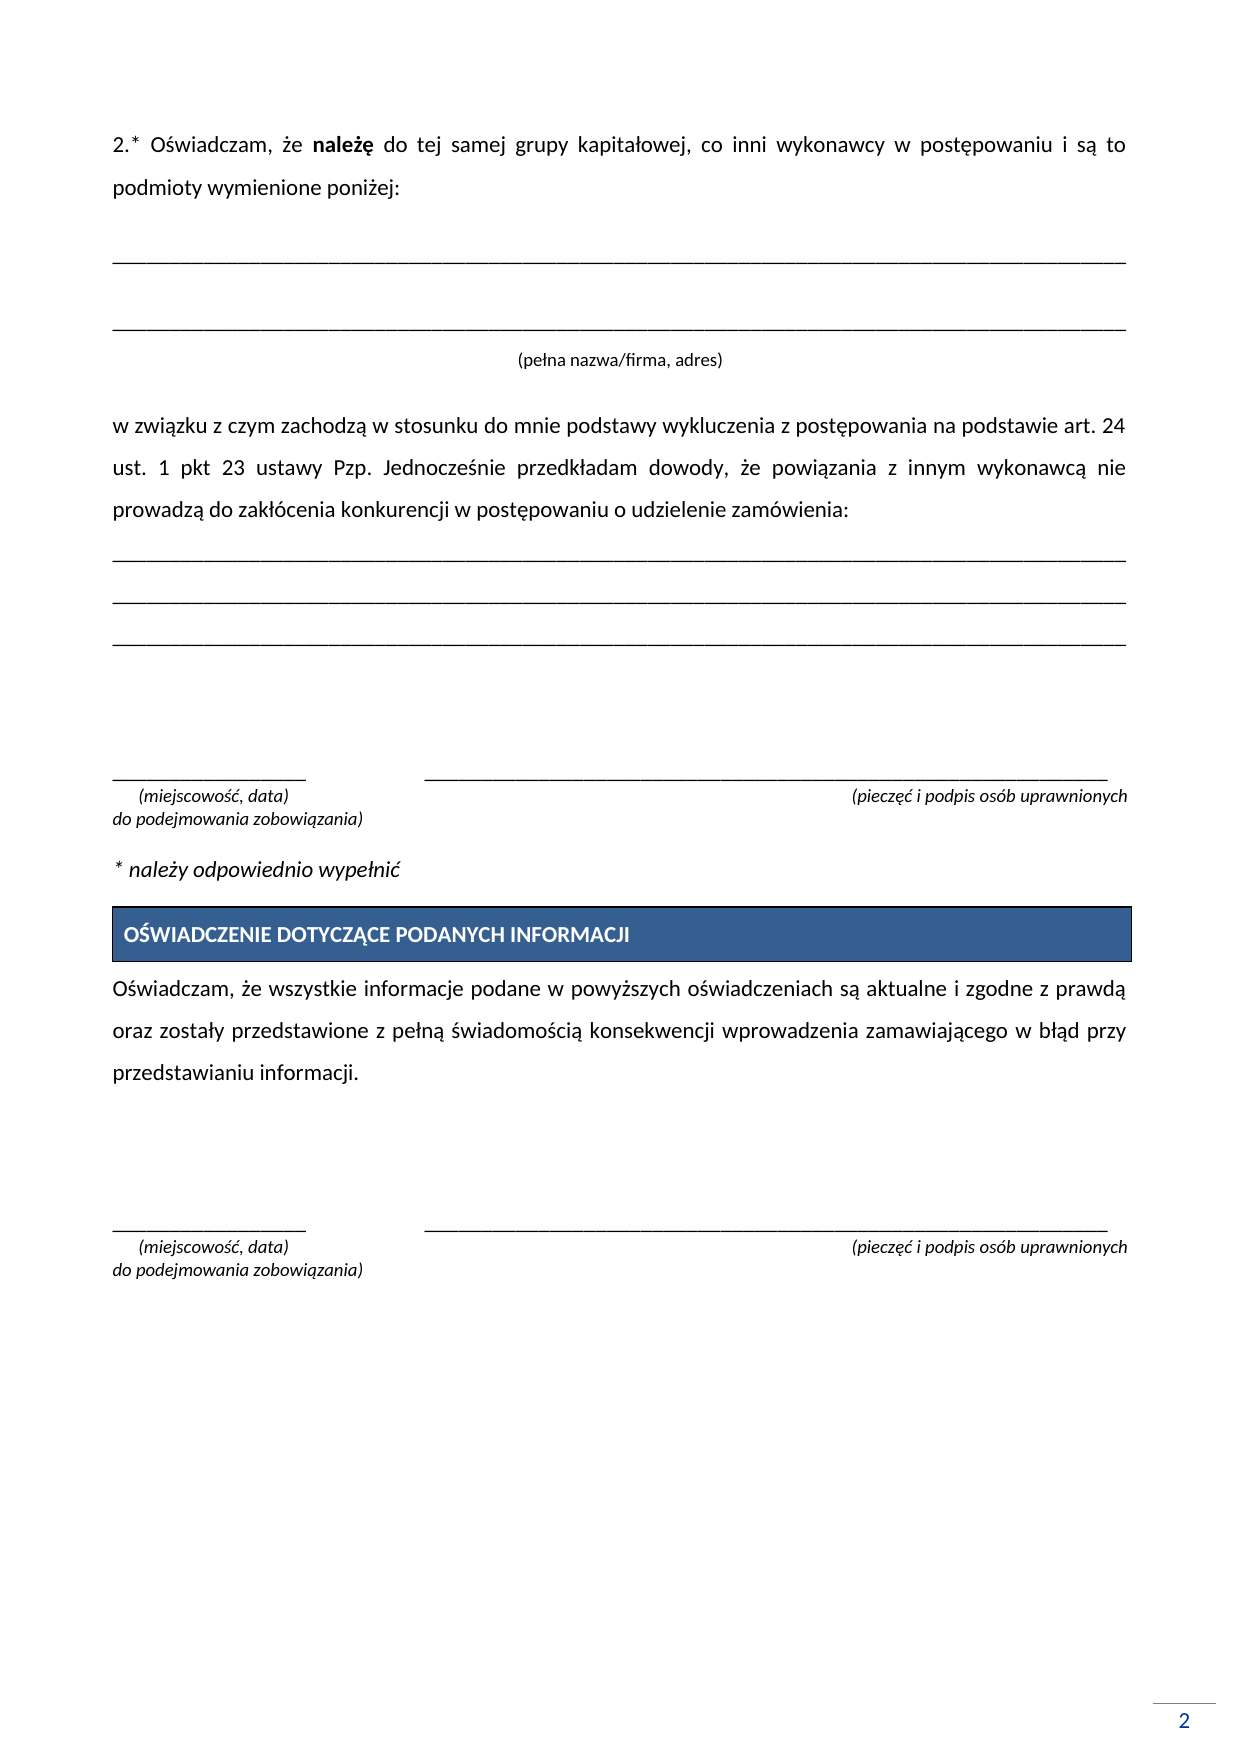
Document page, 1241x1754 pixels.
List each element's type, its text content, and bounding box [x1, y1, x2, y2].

text 2.* Oświadczam, że należę do tej samej grupy kapitałowej, co inni wykonawcy w postępowaniu i są to podmioty wymienione poniżej: [112, 131, 1128, 201]
text _________________________________________________________________________________________ [112, 239, 1128, 268]
text * należy odpowiednio wypełnić [112, 855, 1128, 883]
table_header OŚWIADCZENIE DOTYCZĄCE PODANYCH INFORMACJI [113, 908, 1131, 961]
text (miejscowość, data) (pieczęć i podpis osób uprawnionych do podejmowania zobowiązania) [112, 784, 1128, 830]
text (miejscowość, data) (pieczęć i podpis osób uprawnionych do podejmowania zobowiązania) [112, 1235, 1128, 1281]
text _________________ ____________________________________________________________ [112, 757, 1128, 784]
text _________________________________________________________________________________________ [112, 579, 1128, 607]
text _________________________________________________________________________________________ [112, 307, 1128, 334]
text Oświadczam, że wszystkie informacje podane w powyższych oświadczeniach są aktualne i zgodne z prawdą oraz zostały przedstawione z pełną świadomością konsekwencji wprowadzenia zamawiającego w błąd przy przedstawianiu informacji. [112, 974, 1128, 1087]
text _________________________________________________________________________________________ [112, 621, 1128, 649]
text (pełna nazwa/firma, adres) [112, 348, 1128, 371]
text _________________ ____________________________________________________________ [112, 1207, 1128, 1235]
text _________________________________________________________________________________________ [112, 537, 1128, 565]
text w związku z czym zachodzą w stosunku do mnie podstawy wykluczenia z postępowania na podstawie art. 24 ust. 1 pkt 23 ustawy Pzp. Jednocześnie przedkładam dowody, że powiązania z innym wykonawcą nie prowadzą do zakłócenia konkurencji w postępowaniu o udzielenie zamówienia: [112, 411, 1128, 523]
